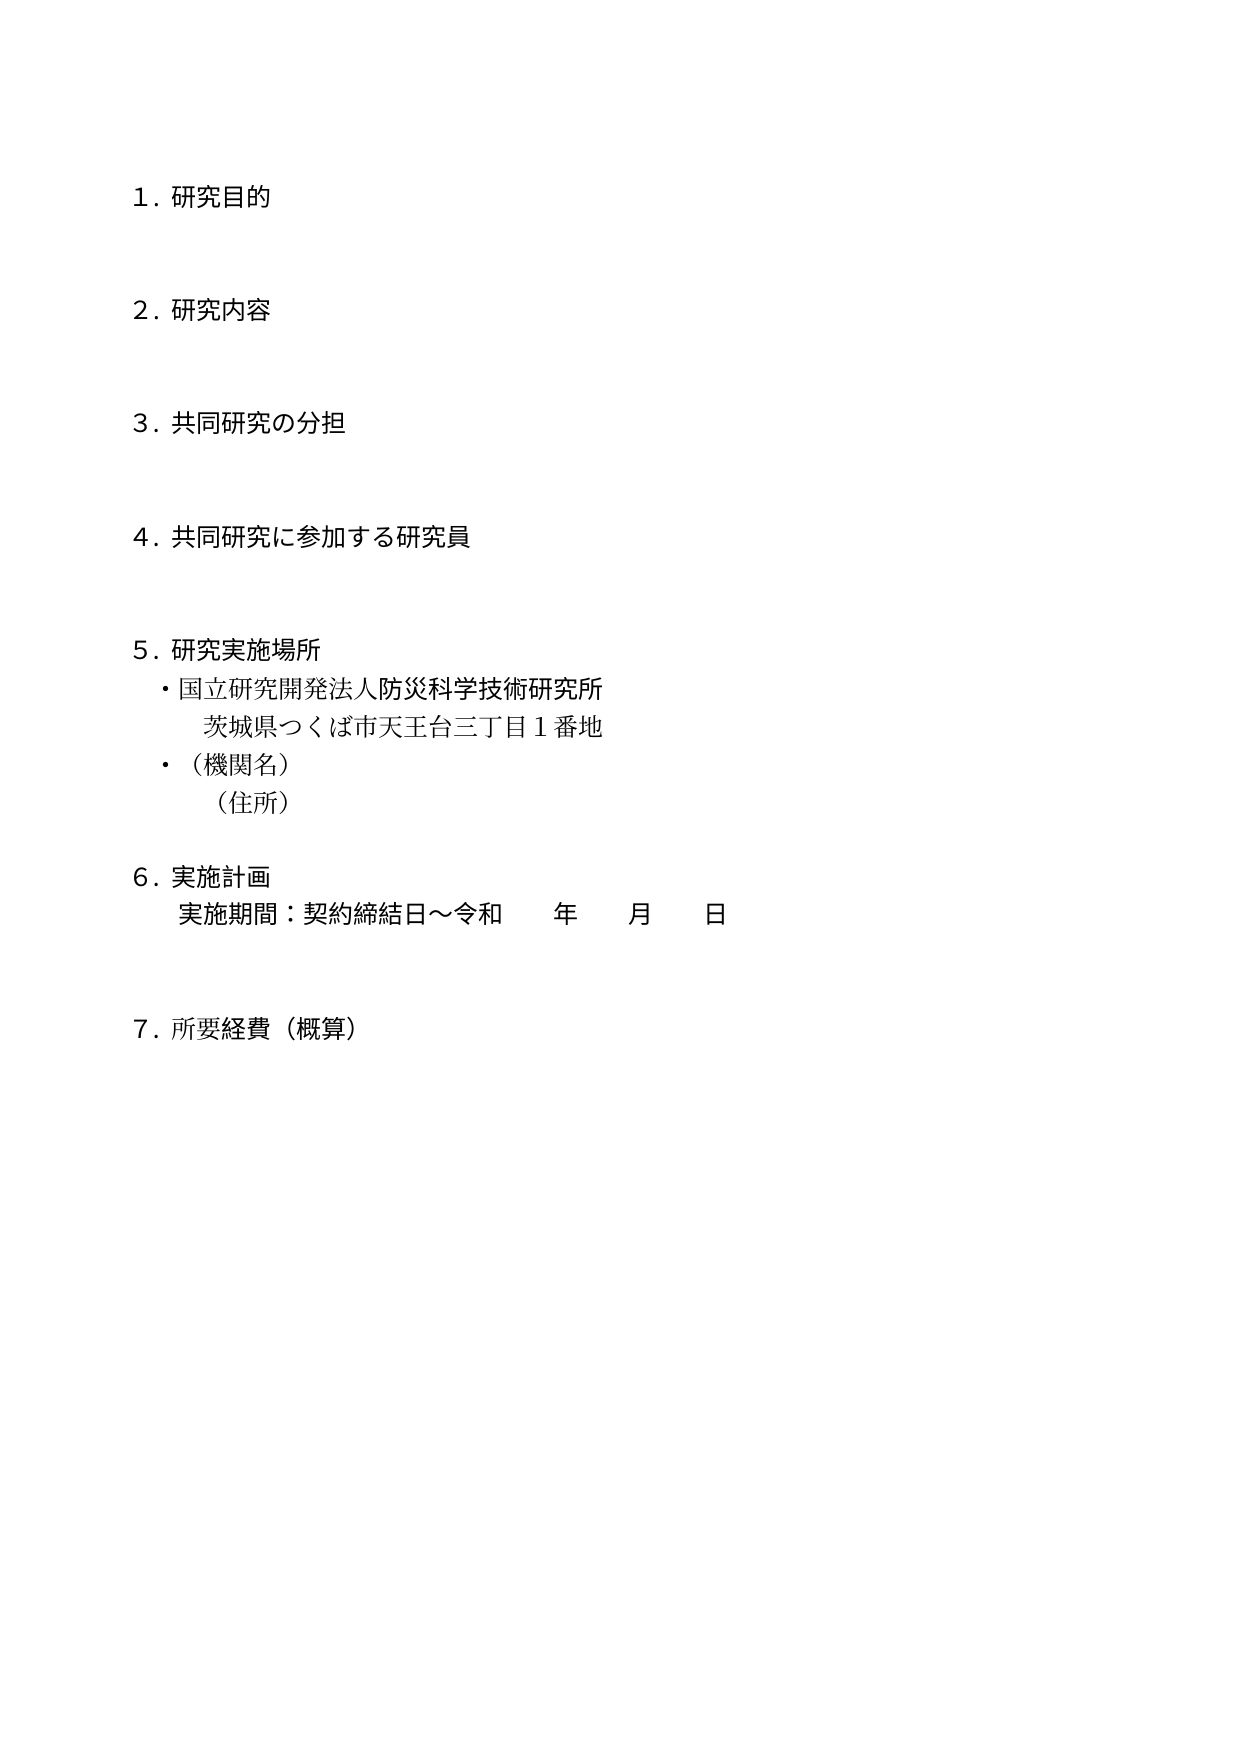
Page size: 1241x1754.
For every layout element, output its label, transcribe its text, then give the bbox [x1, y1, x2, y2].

text （住所） [128, 782, 1112, 820]
list 所要経費（概算） [128, 1009, 1112, 1047]
list 研究目的 [128, 177, 1112, 215]
text ・国立研究開発法人防災科学技術研究所 [128, 669, 1112, 707]
list 研究内容 [128, 291, 1112, 329]
list 共同研究の分担 [128, 404, 1112, 442]
list 研究実施場所 [128, 631, 1112, 669]
list 共同研究に参加する研究員 [128, 518, 1112, 556]
text 実施期間：契約締結日～令和 年 月 日 [128, 896, 1112, 934]
text ・（機関名） [128, 744, 1112, 782]
text 茨城県つくば市天王台三丁目１番地 [128, 707, 1112, 744]
list 実施計画 [128, 858, 1112, 896]
